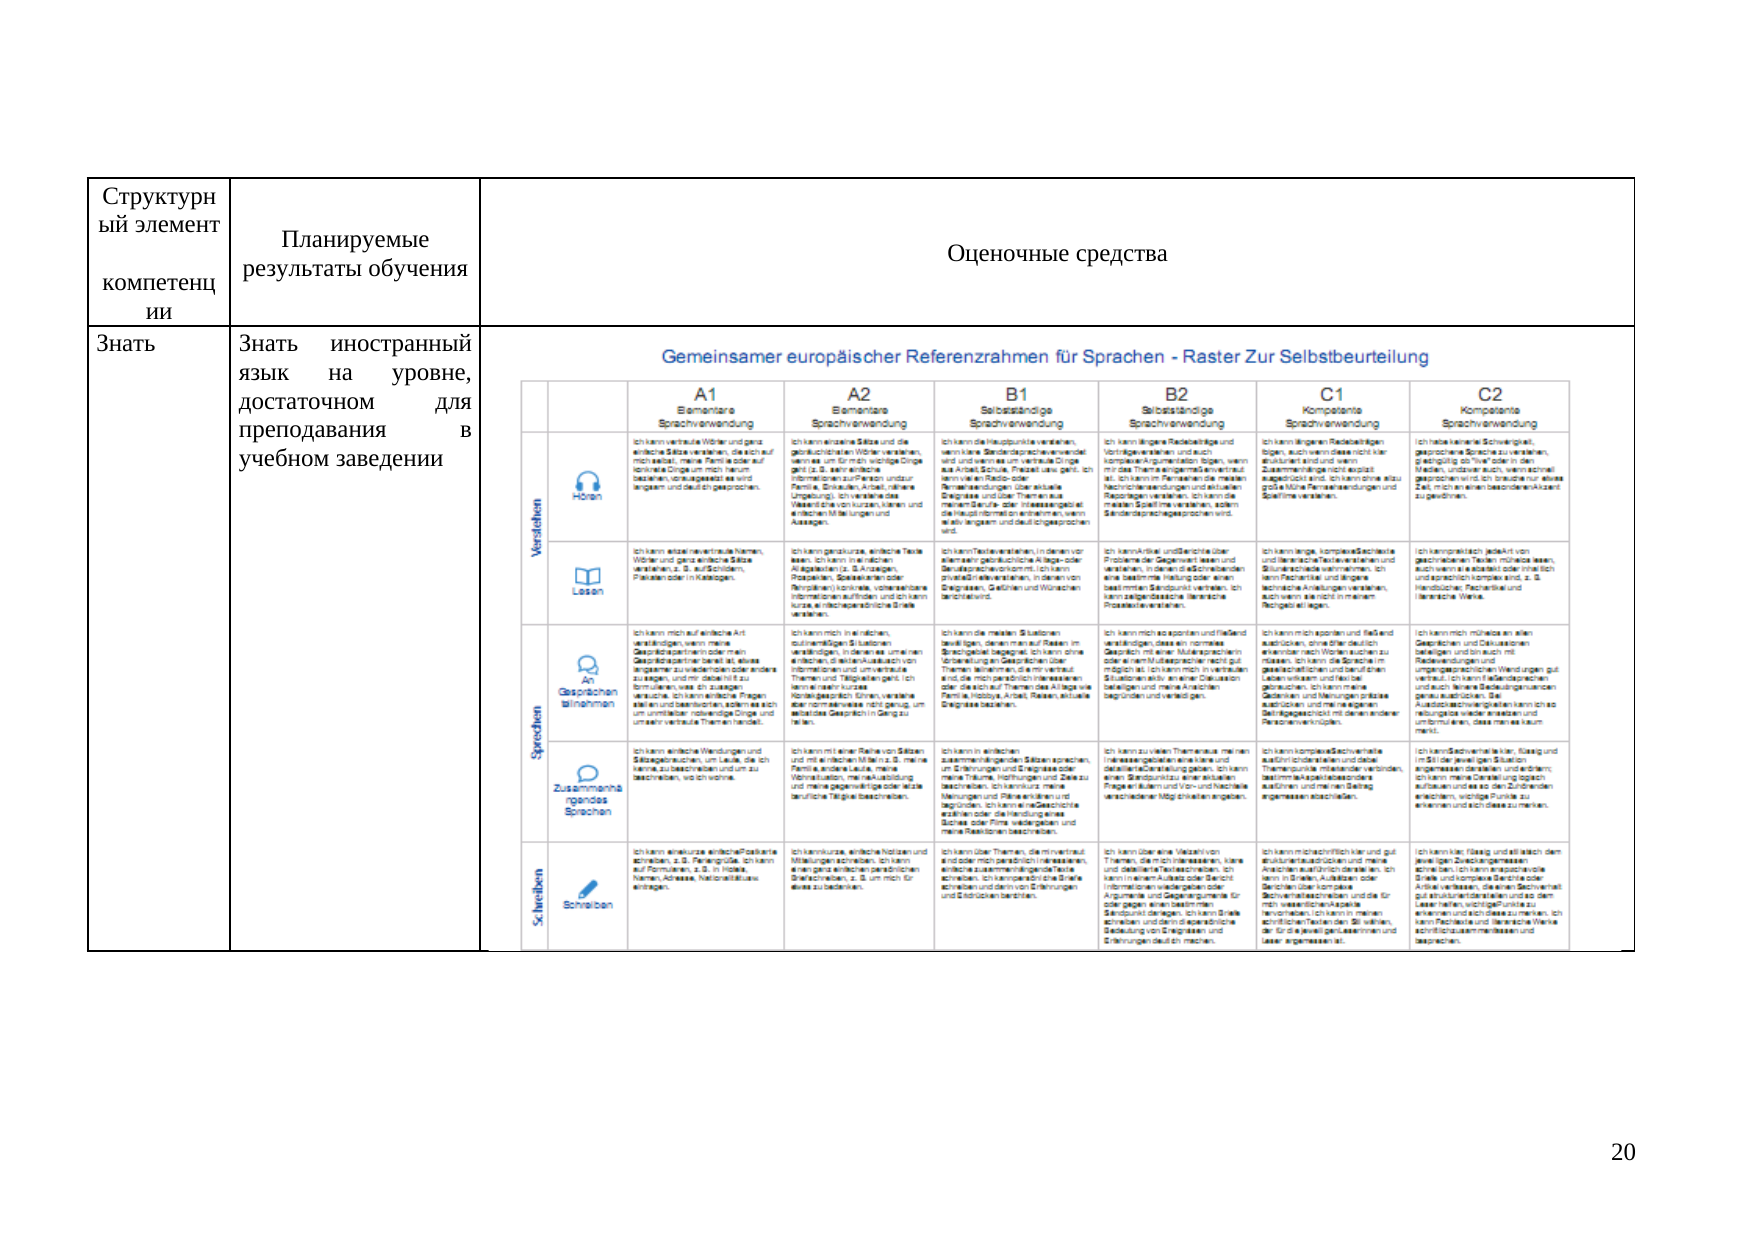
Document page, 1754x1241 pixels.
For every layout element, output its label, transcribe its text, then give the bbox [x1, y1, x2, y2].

table_header Планируемые результаты обучения [231, 179, 479, 324]
table_header Структурный элемент компетенции [89, 179, 229, 324]
picture [488, 328, 1622, 951]
table_cell Знать иностранный язык на уровне, достаточном для преподавания в учебном заведении [231, 327, 479, 950]
table_cell Знать [89, 327, 229, 950]
table_cell [481, 327, 1634, 950]
table_header Оценочные средства [481, 179, 1634, 324]
